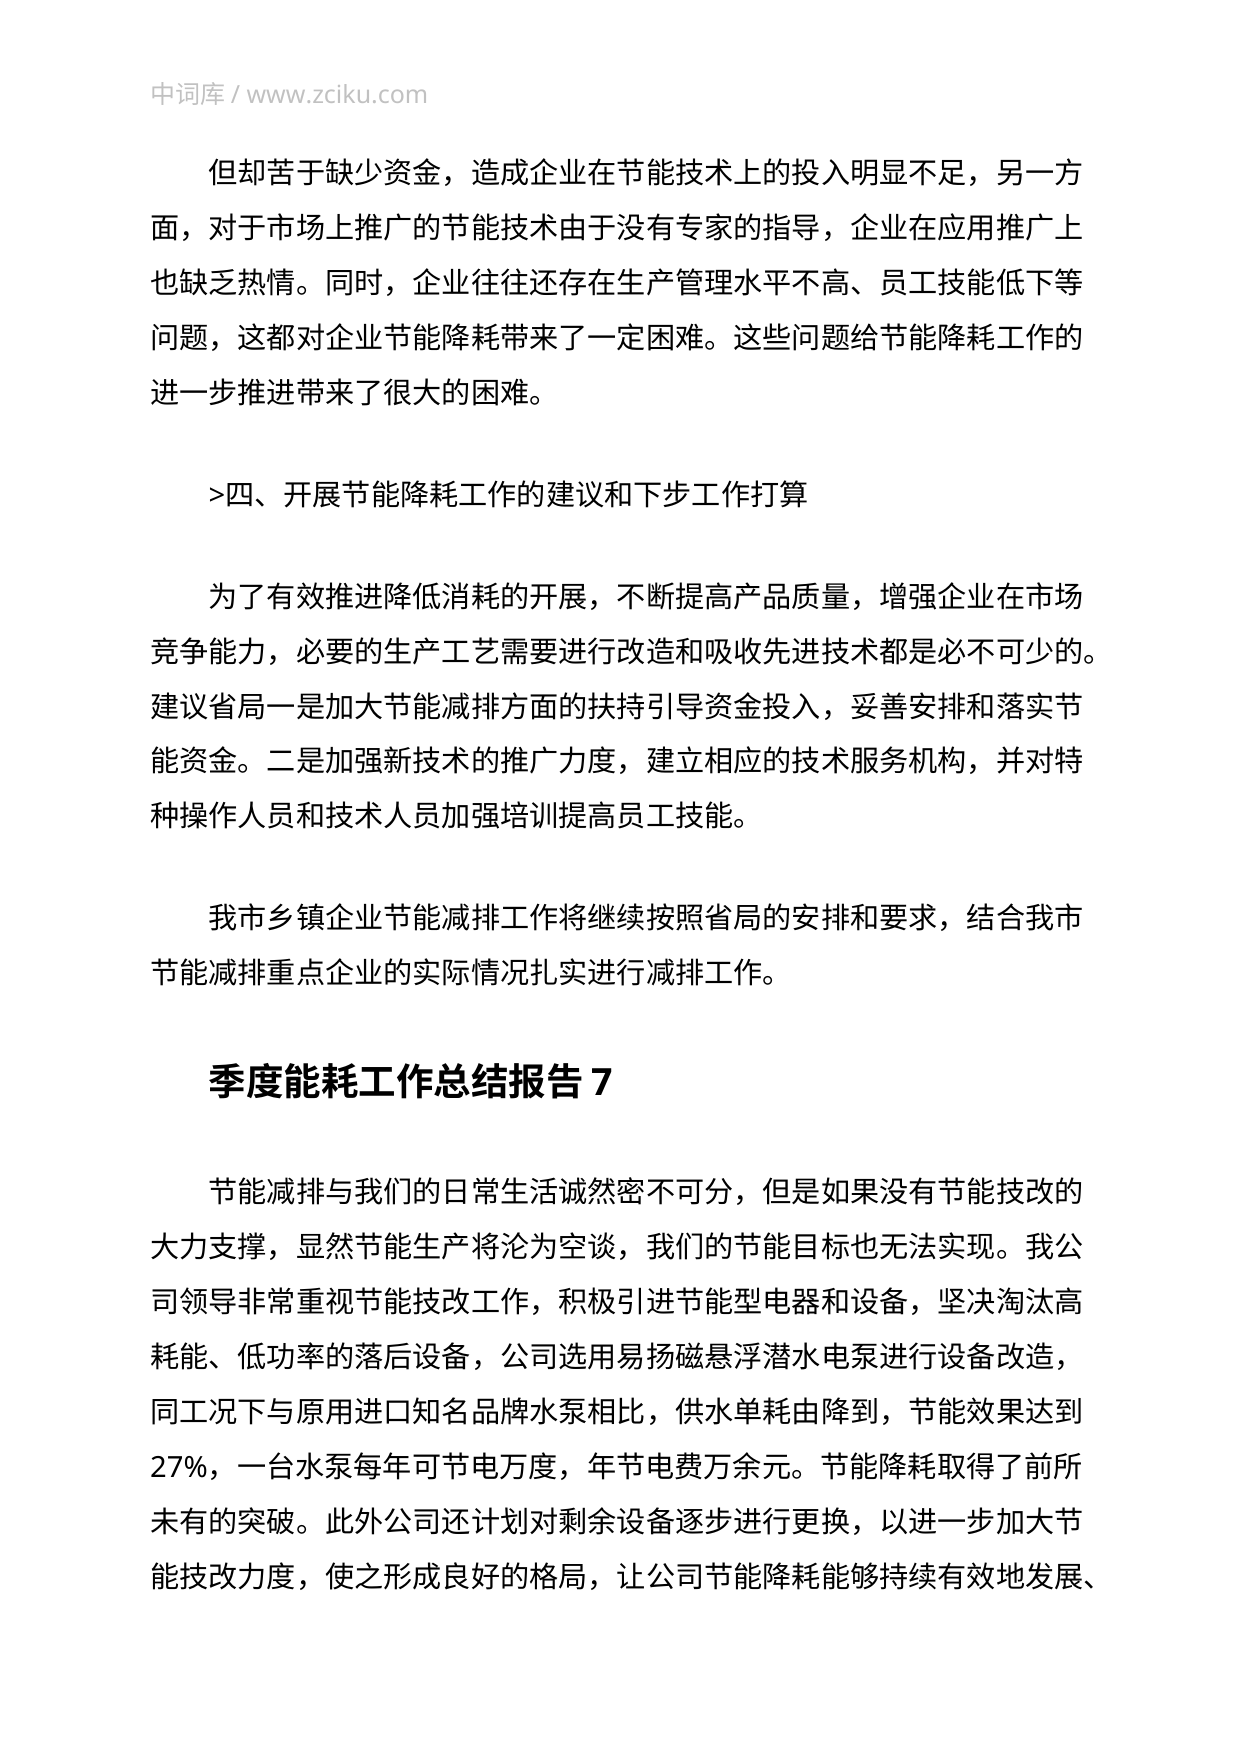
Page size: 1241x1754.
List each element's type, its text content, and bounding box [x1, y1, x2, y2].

text >四、开展节能降耗工作的建议和下步工作打算 [150, 471, 1090, 514]
text 我市乡镇企业节能减排工作将继续按照省局的安排和要求，结合我市节能减排重点企业的实际情况扎实进行减排工作。 [150, 895, 1090, 992]
text 但却苦于缺少资金，造成企业在节能技术上的投入明显不足，另一方面，对于市场上推广的节能技术由于没有专家的指导，企业在应用推广上也缺乏热情。同时，企业往往还存在生产管理水平不高、员工技能低下等问题，这都对企业节能降耗带来了一定困难。这些问题给节能降耗工作的进一步推进带来了很大的困难。 [150, 150, 1090, 412]
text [150, 1169, 1090, 1596]
text 为了有效推进降低消耗的开展，不断提高产品质量，增强企业在市场竞争能力，必要的生产工艺需要进行改造和吸收先进技术都是必不可少的。建议省局一是加大节能减排方面的扶持引导资金投入，妥善安排和落实节能资金。二是加强新技术的推广力度，建立相应的技术服务机构，并对特种操作人员和技术人员加强培训提高员工技能。 [150, 573, 1090, 835]
text 季度能耗工作总结报告7 [150, 1051, 1090, 1106]
